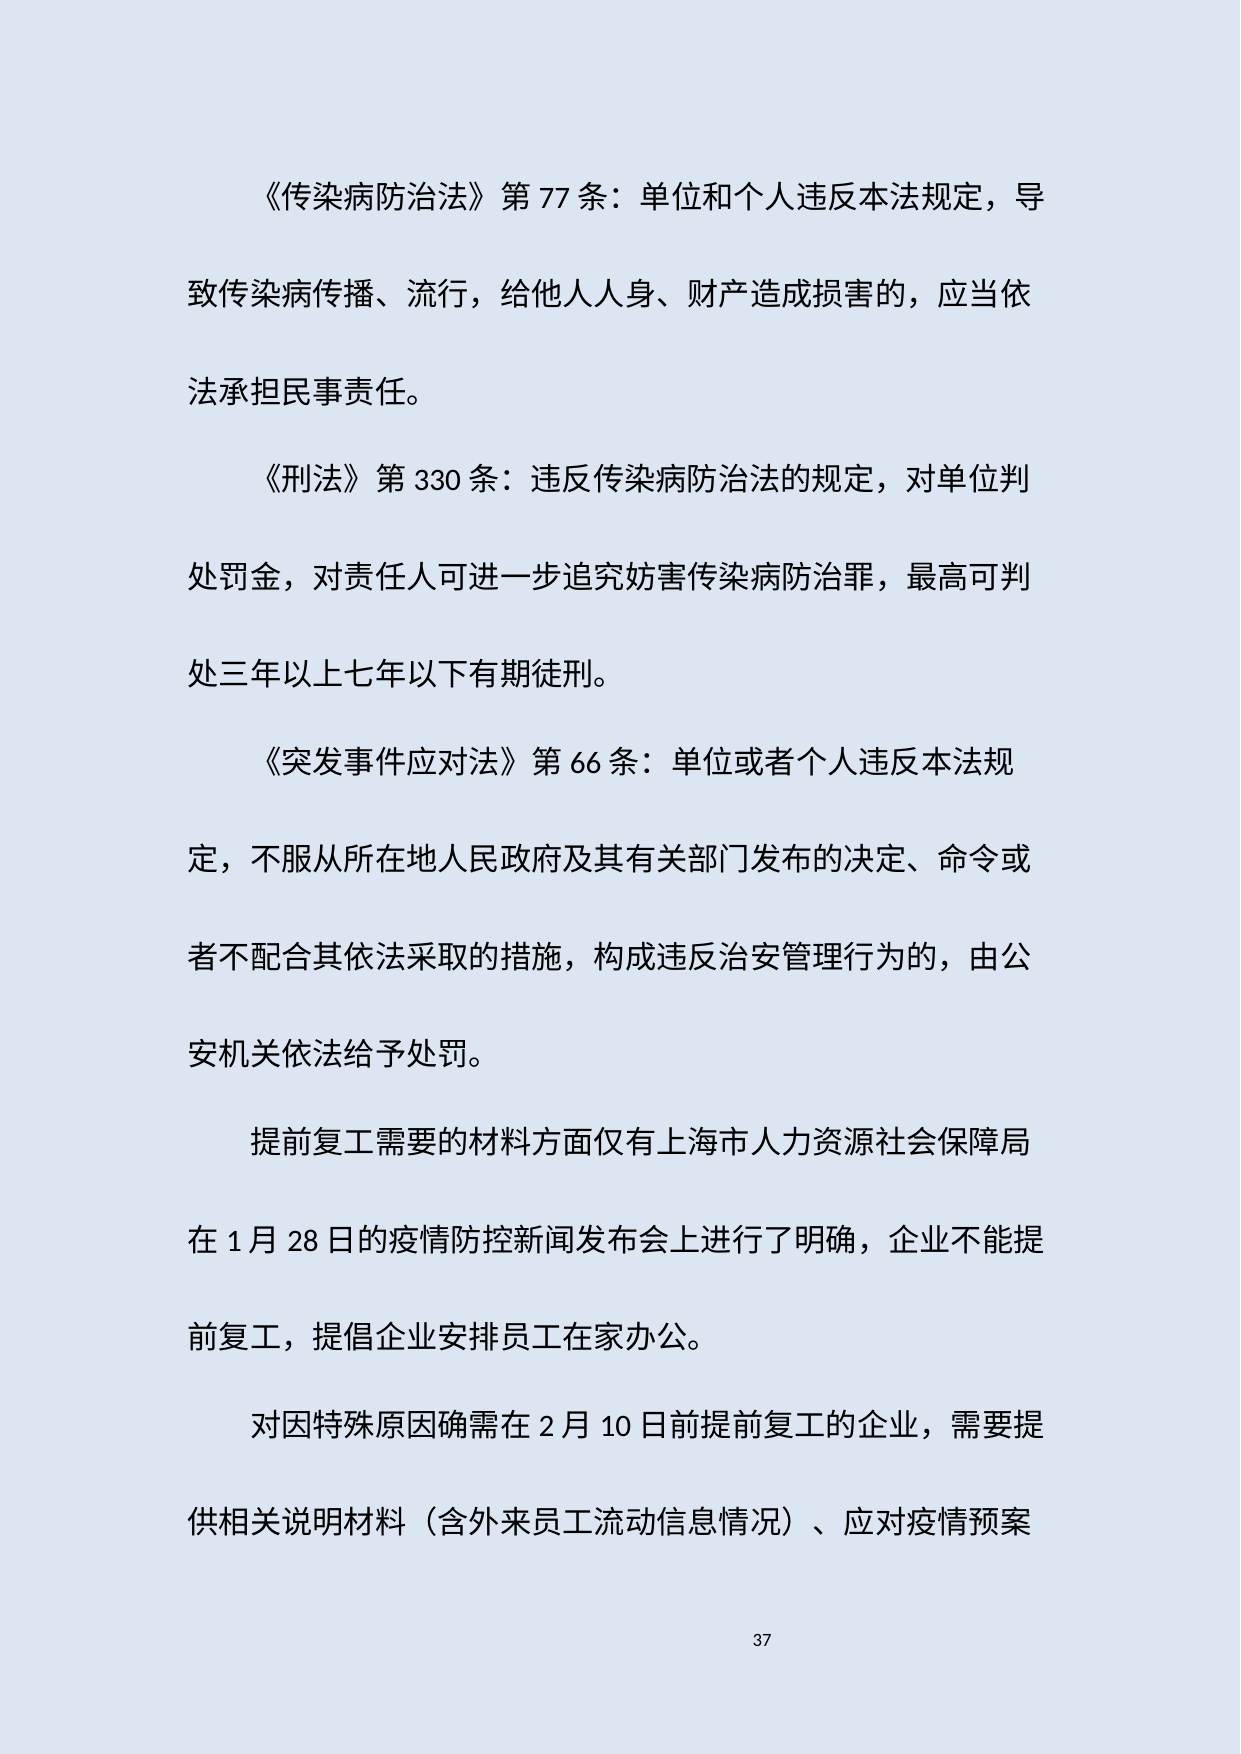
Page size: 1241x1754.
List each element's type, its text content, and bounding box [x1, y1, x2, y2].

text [187, 1390, 1053, 1552]
text 《刑法》第 330 条：违反传染病防治法的规定，对单位判处罚金，对责任人可进一步追究妨害传染病防治罪，最高可判处三年以上七年以下有期徒刑。 [187, 444, 1053, 704]
text 提前复工需要的材料方面仅有上海市人力资源社会保障局在 1 月 28 日的疫情防控新闻发布会上进行了明确，企业不能提前复工，提倡企业安排员工在家办公。 [187, 1107, 1053, 1367]
text 《传染病防治法》第 77 条：单位和个人违反本法规定，导致传染病传播、流行，给他人人身、财产造成损害的，应当依法承担民事责任。 [187, 162, 1053, 422]
text 《突发事件应对法》第 66 条：单位或者个人违反本法规定，不服从所在地人民政府及其有关部门发布的决定、命令或者不配合其依法采取的措施，构成违反治安管理行为的，由公安机关依法给予处罚。 [187, 727, 1053, 1085]
